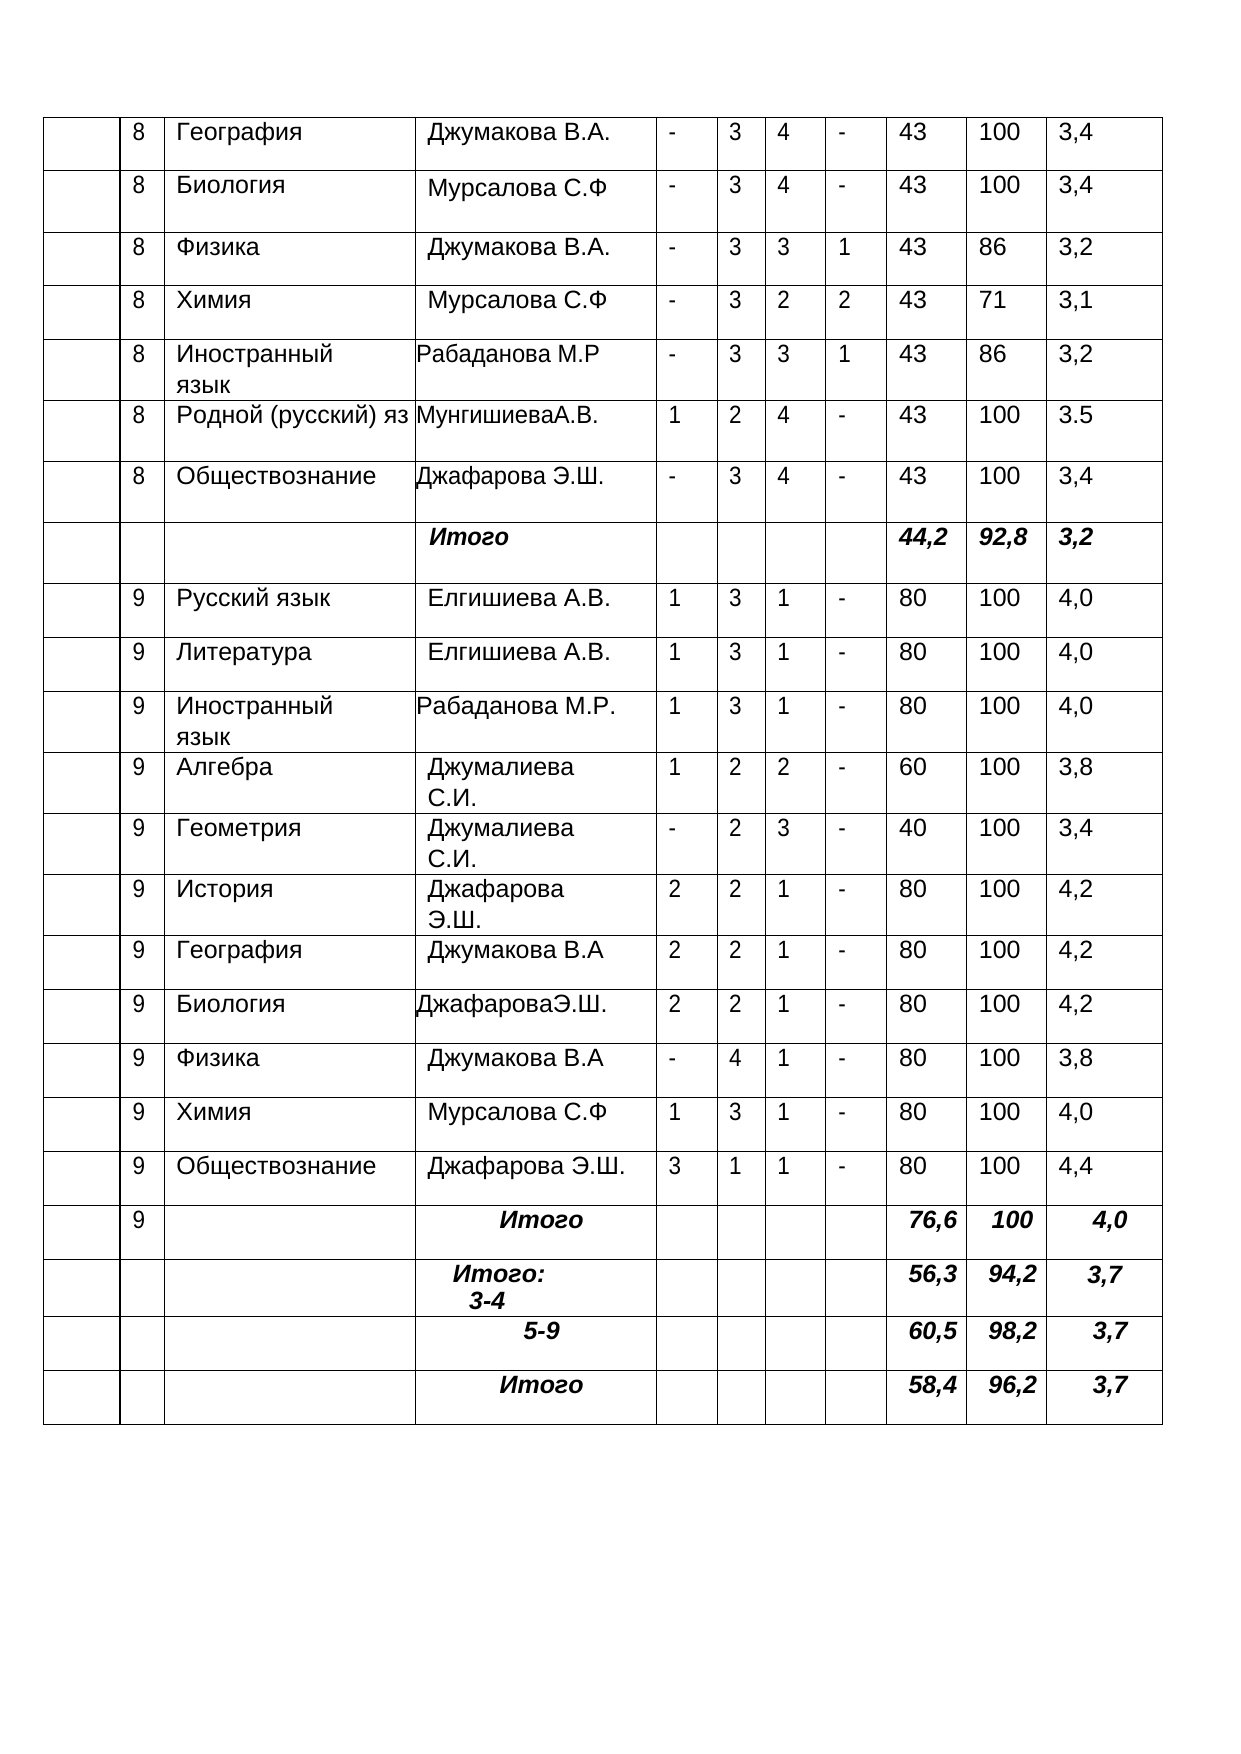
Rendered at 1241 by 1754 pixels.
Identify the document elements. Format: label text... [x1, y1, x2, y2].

table_cell 43 [887, 401, 966, 461]
table_cell [44, 523, 119, 583]
table_cell 4,4 [1047, 1152, 1162, 1205]
table_cell [44, 1206, 119, 1259]
table_cell 3 [718, 692, 765, 752]
table_cell 3,4 [1047, 462, 1162, 522]
table_cell 8 [121, 340, 164, 400]
table_cell [44, 638, 119, 691]
table_cell 92,8 [967, 523, 1046, 583]
table_cell - [826, 753, 886, 813]
table_cell 8 [121, 233, 164, 285]
table_cell 3,7 [1047, 1260, 1162, 1316]
table_cell Итого [416, 1206, 656, 1259]
table_cell 80 [887, 692, 966, 752]
table_cell 100 [967, 401, 1046, 461]
table_cell Итого [416, 1371, 656, 1424]
table_cell 100 [967, 692, 1046, 752]
table_cell [766, 1206, 825, 1259]
table_cell 1 [657, 753, 717, 813]
table_cell 3 [766, 814, 825, 874]
table_cell 3 [718, 286, 765, 339]
table_cell Химия [165, 1098, 415, 1151]
table_cell - [826, 462, 886, 522]
table_cell [766, 1317, 825, 1370]
table_cell [165, 1317, 415, 1370]
table_cell - [826, 990, 886, 1043]
table_cell 1 [766, 1098, 825, 1151]
table_cell 100 [967, 990, 1046, 1043]
table_cell Обществознание [165, 462, 415, 522]
table_cell 4,0 [1047, 1206, 1162, 1259]
table_cell 4,2 [1047, 990, 1162, 1043]
table_cell 2 [718, 753, 765, 813]
table_cell 3 [766, 233, 825, 285]
table_cell [44, 1260, 119, 1316]
table_cell 96,2 [967, 1371, 1046, 1424]
table_cell 4 [766, 401, 825, 461]
table_cell - [826, 1044, 886, 1097]
table_cell 3 [766, 340, 825, 400]
table_cell 3,8 [1047, 1044, 1162, 1097]
table_cell Джумалиева С.И. [416, 814, 656, 874]
table_cell 3,4 [1047, 814, 1162, 874]
table_cell 80 [887, 875, 966, 935]
table_cell 9 [121, 936, 164, 989]
table_cell Физика [165, 1044, 415, 1097]
table_cell 2 [766, 286, 825, 339]
table_cell 9 [121, 1152, 164, 1205]
table_cell - [826, 638, 886, 691]
table_cell - [657, 814, 717, 874]
table_header 4 [766, 118, 825, 170]
table_cell [165, 523, 415, 583]
table_cell География [165, 936, 415, 989]
table_cell [121, 1260, 164, 1316]
table_cell 71 [967, 286, 1046, 339]
table_cell 3,2 [1047, 340, 1162, 400]
table_cell [718, 523, 765, 583]
table_cell [44, 286, 119, 339]
table_cell 86 [967, 340, 1046, 400]
table_cell - [657, 340, 717, 400]
table_cell 9 [121, 1098, 164, 1151]
table_cell 80 [887, 1152, 966, 1205]
table_cell 2 [657, 936, 717, 989]
table_cell 100 [967, 1206, 1046, 1259]
table_cell [165, 1206, 415, 1259]
table_cell 9 [121, 692, 164, 752]
table_cell 8 [121, 286, 164, 339]
table_cell Алгебра [165, 753, 415, 813]
table_cell 8 [121, 401, 164, 461]
table_cell 60 [887, 753, 966, 813]
table_cell [657, 1317, 717, 1370]
table_cell 60,5 [887, 1317, 966, 1370]
table_cell [44, 584, 119, 637]
table_cell ДжафароваЭ.Ш. [416, 990, 656, 1043]
table_cell 1 [766, 936, 825, 989]
table_cell Джумакова В.А [416, 936, 656, 989]
table_cell [44, 1044, 119, 1097]
table_cell 100 [967, 584, 1046, 637]
table_header 3,4 [1047, 118, 1162, 170]
table_cell 43 [887, 340, 966, 400]
table_cell 43 [887, 233, 966, 285]
table_cell 80 [887, 990, 966, 1043]
table_cell 3 [718, 171, 765, 232]
table_cell 3 [718, 1098, 765, 1151]
table_cell [44, 1371, 119, 1424]
table_cell 44,2 [887, 523, 966, 583]
table_cell 2 [718, 990, 765, 1043]
table_cell 3,2 [1047, 233, 1162, 285]
table_cell Джафарова Э.Ш. [416, 462, 656, 522]
table_cell 4,2 [1047, 936, 1162, 989]
table_header 8 [121, 118, 164, 170]
table_cell 9 [121, 875, 164, 935]
table_cell [718, 1371, 765, 1424]
table_cell [766, 1260, 825, 1316]
table_header 100 [967, 118, 1046, 170]
table_cell Литература [165, 638, 415, 691]
table_cell 4 [766, 171, 825, 232]
table_cell Родной (русский) яз [165, 401, 415, 461]
table_cell Джафарова Э.Ш. [416, 875, 656, 935]
table_cell 9 [121, 814, 164, 874]
table_cell - [826, 875, 886, 935]
table_cell 2 [826, 286, 886, 339]
table_cell 1 [718, 1152, 765, 1205]
table_cell 3 [718, 340, 765, 400]
table_cell 43 [887, 286, 966, 339]
table_cell 4 [766, 462, 825, 522]
table_cell - [826, 401, 886, 461]
table_cell Елгишиева А.В. [416, 638, 656, 691]
table_cell История [165, 875, 415, 935]
table_cell 4,0 [1047, 584, 1162, 637]
table_cell 100 [967, 814, 1046, 874]
table_cell 8 [121, 171, 164, 232]
table_cell [44, 401, 119, 461]
table_cell 3 [718, 462, 765, 522]
table_cell 2 [718, 936, 765, 989]
table_cell - [657, 233, 717, 285]
table_cell 100 [967, 936, 1046, 989]
table_cell Мурсалова С.Ф [416, 1098, 656, 1151]
table_cell [44, 1317, 119, 1370]
table_cell 1 [766, 584, 825, 637]
table_cell 3 [718, 584, 765, 637]
table_cell 1 [657, 692, 717, 752]
table_cell 9 [121, 1044, 164, 1097]
table_cell [44, 462, 119, 522]
table_cell [657, 1260, 717, 1316]
table_cell 100 [967, 171, 1046, 232]
table_cell [657, 523, 717, 583]
table_cell [44, 692, 119, 752]
table_cell 4 [718, 1044, 765, 1097]
table_cell 2 [718, 875, 765, 935]
table_cell 80 [887, 936, 966, 989]
table_cell [826, 1206, 886, 1259]
table_cell 1 [766, 1044, 825, 1097]
table_cell 3,4 [1047, 171, 1162, 232]
table_cell Джафарова Э.Ш. [416, 1152, 656, 1205]
table_cell [44, 340, 119, 400]
table_cell Мурсалова С.Ф [416, 286, 656, 339]
table_cell 1 [657, 638, 717, 691]
table_cell 40 [887, 814, 966, 874]
table_cell 3,7 [1047, 1317, 1162, 1370]
table_cell 3 [657, 1152, 717, 1205]
table_cell 3,2 [1047, 523, 1162, 583]
table_cell 1 [766, 875, 825, 935]
table_cell Джумакова В.А. [416, 233, 656, 285]
table_cell - [657, 1044, 717, 1097]
table_cell [44, 936, 119, 989]
table_cell [44, 990, 119, 1043]
table_cell 80 [887, 1098, 966, 1151]
table_cell [766, 523, 825, 583]
table_cell 9 [121, 990, 164, 1043]
table_cell 100 [967, 875, 1046, 935]
table_cell [826, 1371, 886, 1424]
table_cell [44, 1098, 119, 1151]
table_cell 86 [967, 233, 1046, 285]
table_cell [718, 1206, 765, 1259]
table_cell 3,8 [1047, 753, 1162, 813]
table_cell Рабаданова М.Р. [416, 692, 656, 752]
table_cell 76,6 [887, 1206, 966, 1259]
table_cell 56,3 [887, 1260, 966, 1316]
table_cell 100 [967, 462, 1046, 522]
table_cell Иностранный язык [165, 340, 415, 400]
table_cell 58,4 [887, 1371, 966, 1424]
table_cell 4,0 [1047, 1098, 1162, 1151]
table_cell 3,7 [1047, 1371, 1162, 1424]
table_cell [766, 1371, 825, 1424]
table_cell [121, 523, 164, 583]
table_cell [718, 1317, 765, 1370]
table_cell [44, 814, 119, 874]
table_cell 3 [718, 233, 765, 285]
table_cell [44, 1152, 119, 1205]
table_cell [826, 1317, 886, 1370]
table_cell 100 [967, 1152, 1046, 1205]
table_cell 1 [826, 340, 886, 400]
table_cell [121, 1317, 164, 1370]
table_cell 1 [657, 584, 717, 637]
table_cell - [826, 1152, 886, 1205]
table_cell [657, 1371, 717, 1424]
table_cell Физика [165, 233, 415, 285]
table_cell 80 [887, 584, 966, 637]
table_cell Геометрия [165, 814, 415, 874]
table_cell МунгишиеваА.В. [416, 401, 656, 461]
table_cell 4,0 [1047, 692, 1162, 752]
table_cell 2 [657, 875, 717, 935]
table_cell Джумалиева С.И. [416, 753, 656, 813]
table_cell 3,1 [1047, 286, 1162, 339]
table_cell 1 [766, 638, 825, 691]
table_cell 80 [887, 1044, 966, 1097]
table_cell 1 [766, 1152, 825, 1205]
table_cell - [657, 462, 717, 522]
table_cell Елгишиева А.В. [416, 584, 656, 637]
table_cell [44, 753, 119, 813]
table_cell [718, 1260, 765, 1316]
table_cell [826, 1260, 886, 1316]
table_cell Русский язык [165, 584, 415, 637]
table_cell [44, 171, 119, 232]
table_cell [44, 233, 119, 285]
table_cell 100 [967, 1098, 1046, 1151]
table_cell - [826, 584, 886, 637]
table_cell 4,0 [1047, 638, 1162, 691]
table_cell Химия [165, 286, 415, 339]
table_cell [657, 1206, 717, 1259]
table_cell 43 [887, 171, 966, 232]
table_cell Рабаданова М.Р [416, 340, 656, 400]
table_cell Обществознание [165, 1152, 415, 1205]
table_cell - [657, 286, 717, 339]
table_cell 9 [121, 584, 164, 637]
table_cell [826, 523, 886, 583]
table_cell Итого: 3-4 [416, 1260, 656, 1316]
table_header 43 [887, 118, 966, 170]
table_cell 2 [718, 814, 765, 874]
table_cell 1 [657, 1098, 717, 1151]
table_cell [165, 1371, 415, 1424]
table_header География [165, 118, 415, 170]
table_cell 100 [967, 638, 1046, 691]
table_header - [657, 118, 717, 170]
table_cell 1 [766, 692, 825, 752]
table_cell 1 [657, 401, 717, 461]
table_cell 1 [766, 990, 825, 1043]
table_cell - [657, 171, 717, 232]
table_cell [165, 1260, 415, 1316]
table_cell 100 [967, 753, 1046, 813]
table_cell Иностранный язык [165, 692, 415, 752]
table_cell 2 [718, 401, 765, 461]
table_cell Джумакова В.А [416, 1044, 656, 1097]
table_cell 3.5 [1047, 401, 1162, 461]
table_cell 98,2 [967, 1317, 1046, 1370]
table_cell 2 [657, 990, 717, 1043]
table_cell 1 [826, 233, 886, 285]
table_cell Мурсалова С.Ф [416, 171, 656, 232]
table_cell 3 [718, 638, 765, 691]
table_cell Биология [165, 171, 415, 232]
table_header Джумакова В.А. [416, 118, 656, 170]
table_cell [121, 1371, 164, 1424]
table_cell 9 [121, 1206, 164, 1259]
table_header [44, 118, 119, 170]
table_cell 9 [121, 638, 164, 691]
table_cell Итого [416, 523, 656, 583]
table_cell - [826, 171, 886, 232]
table_cell 8 [121, 462, 164, 522]
table_cell - [826, 692, 886, 752]
table_cell 100 [967, 1044, 1046, 1097]
table_cell 2 [766, 753, 825, 813]
table_cell 4,2 [1047, 875, 1162, 935]
table_cell [44, 875, 119, 935]
table_header 3 [718, 118, 765, 170]
table_cell - [826, 814, 886, 874]
table_cell 43 [887, 462, 966, 522]
table_cell 5-9 [416, 1317, 656, 1370]
table_cell - [826, 1098, 886, 1151]
table_cell 94,2 [967, 1260, 1046, 1316]
table_cell - [826, 936, 886, 989]
table_header - [826, 118, 886, 170]
table_cell 9 [121, 753, 164, 813]
table_cell 80 [887, 638, 966, 691]
table_cell Биология [165, 990, 415, 1043]
